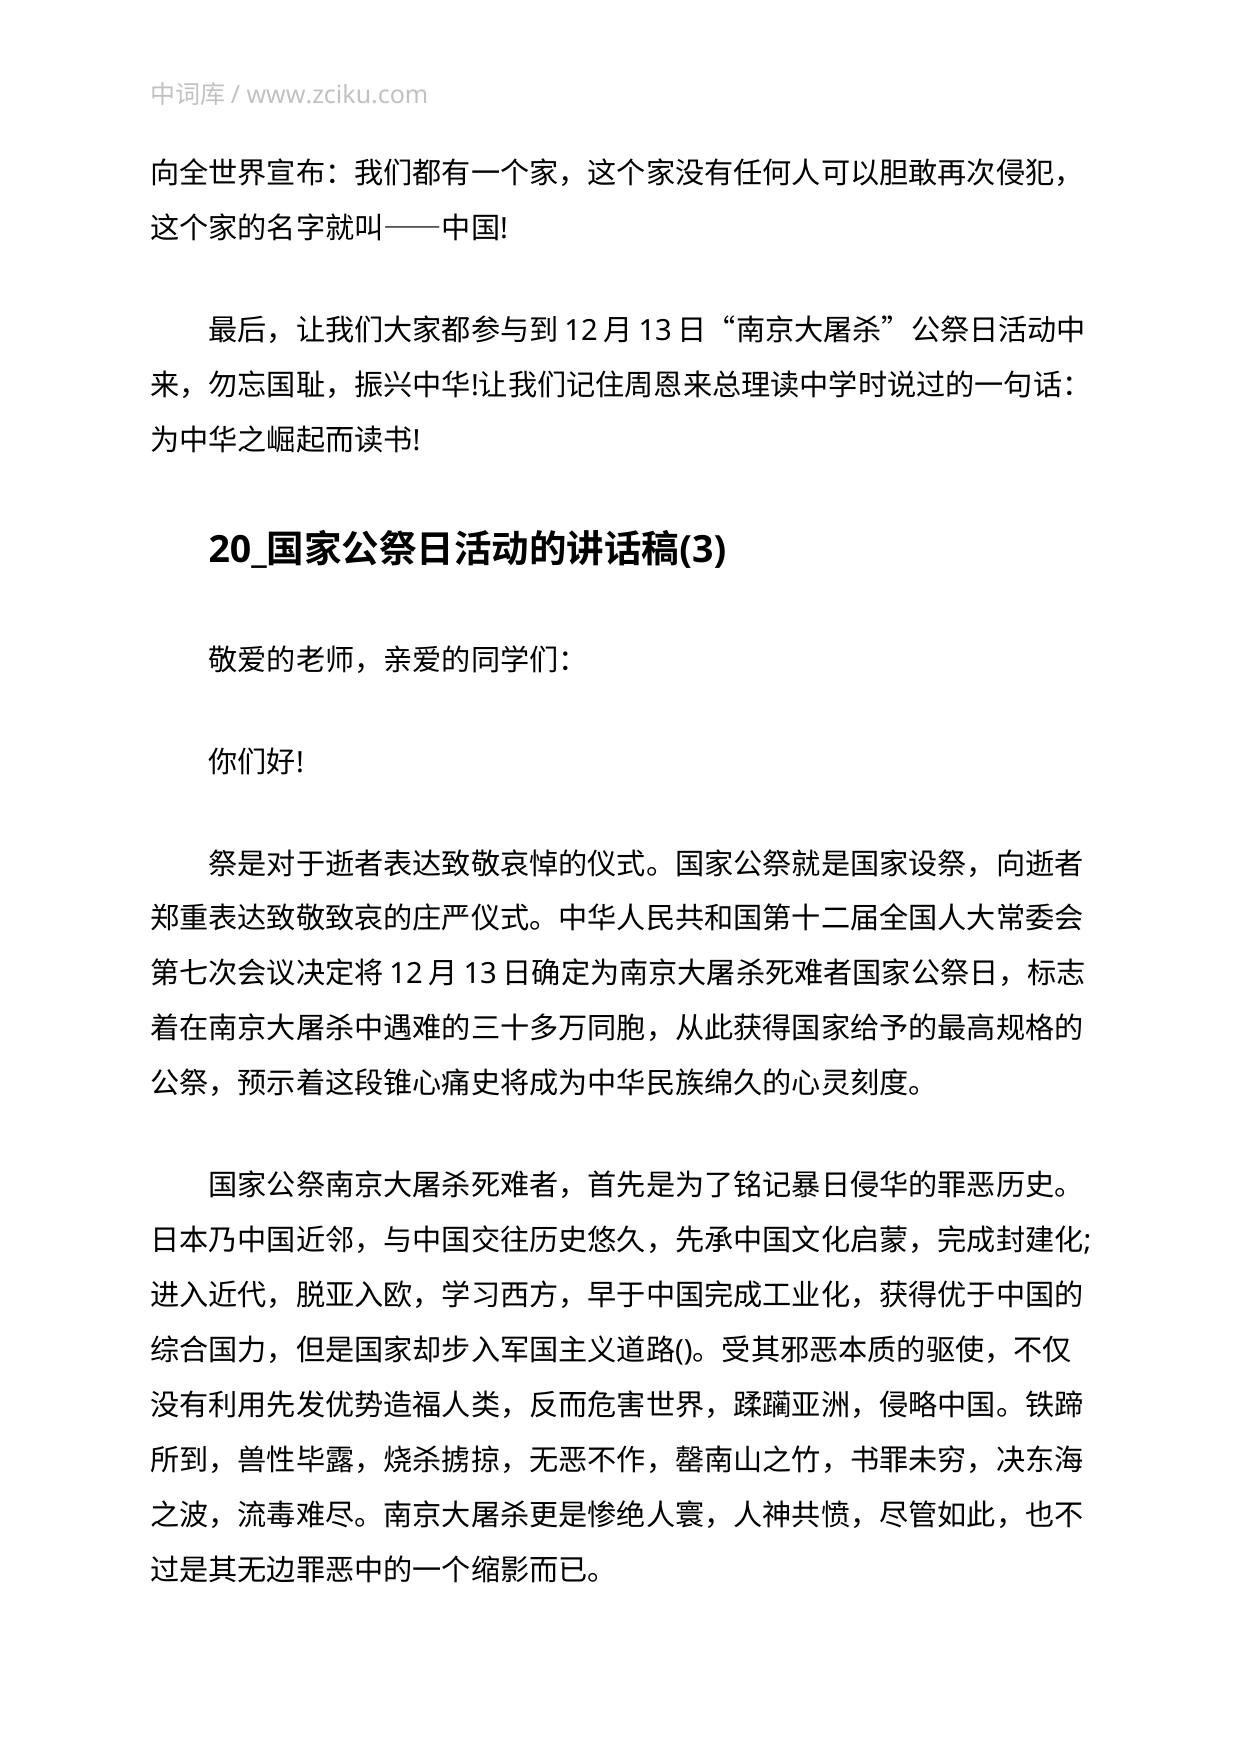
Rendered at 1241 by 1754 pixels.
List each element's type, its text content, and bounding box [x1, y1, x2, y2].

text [150, 150, 1090, 247]
text 你们好! [150, 738, 1090, 781]
text 20_国家公祭日活动的讲话稿(3) [150, 519, 1090, 573]
text 敬爱的老师，亲爱的同学们： [150, 636, 1090, 679]
text 祭是对于逝者表达致敬哀悼的仪式。国家公祭就是国家设祭，向逝者郑重表达致敬致哀的庄严仪式。中华人民共和国第十二届全国人大常委会第七次会议决定将12月13日确定为南京大屠杀死难者国家公祭日，标志着在南京大屠杀中遇难的三十多万同胞，从此获得国家给予的最高规格的公祭，预示着这段锥心痛史将成为中华民族绵久的心灵刻度。 [150, 840, 1090, 1102]
text 最后，让我们大家都参与到12月13日“南京大屠杀”公祭日活动中来，勿忘国耻，振兴中华!让我们记住周恩来总理读中学时说过的一句话：为中华之崛起而读书! [150, 307, 1090, 459]
text 国家公祭南京大屠杀死难者，首先是为了铭记暴日侵华的罪恶历史。日本乃中国近邻，与中国交往历史悠久，先承中国文化启蒙，完成封建化;进入近代，脱亚入欧，学习西方，早于中国完成工业化，获得优于中国的综合国力，但是国家却步入军国主义道路()。受其邪恶本质的驱使，不仅没有利用先发优势造福人类，反而危害世界，蹂躏亚洲，侵略中国。铁蹄所到，兽性毕露，烧杀掳掠，无恶不作，罄南山之竹，书罪未穷，决东海之波，流毒难尽。南京大屠杀更是惨绝人寰，人神共愤，尽管如此，也不过是其无边罪恶中的一个缩影而已。 [150, 1162, 1090, 1588]
